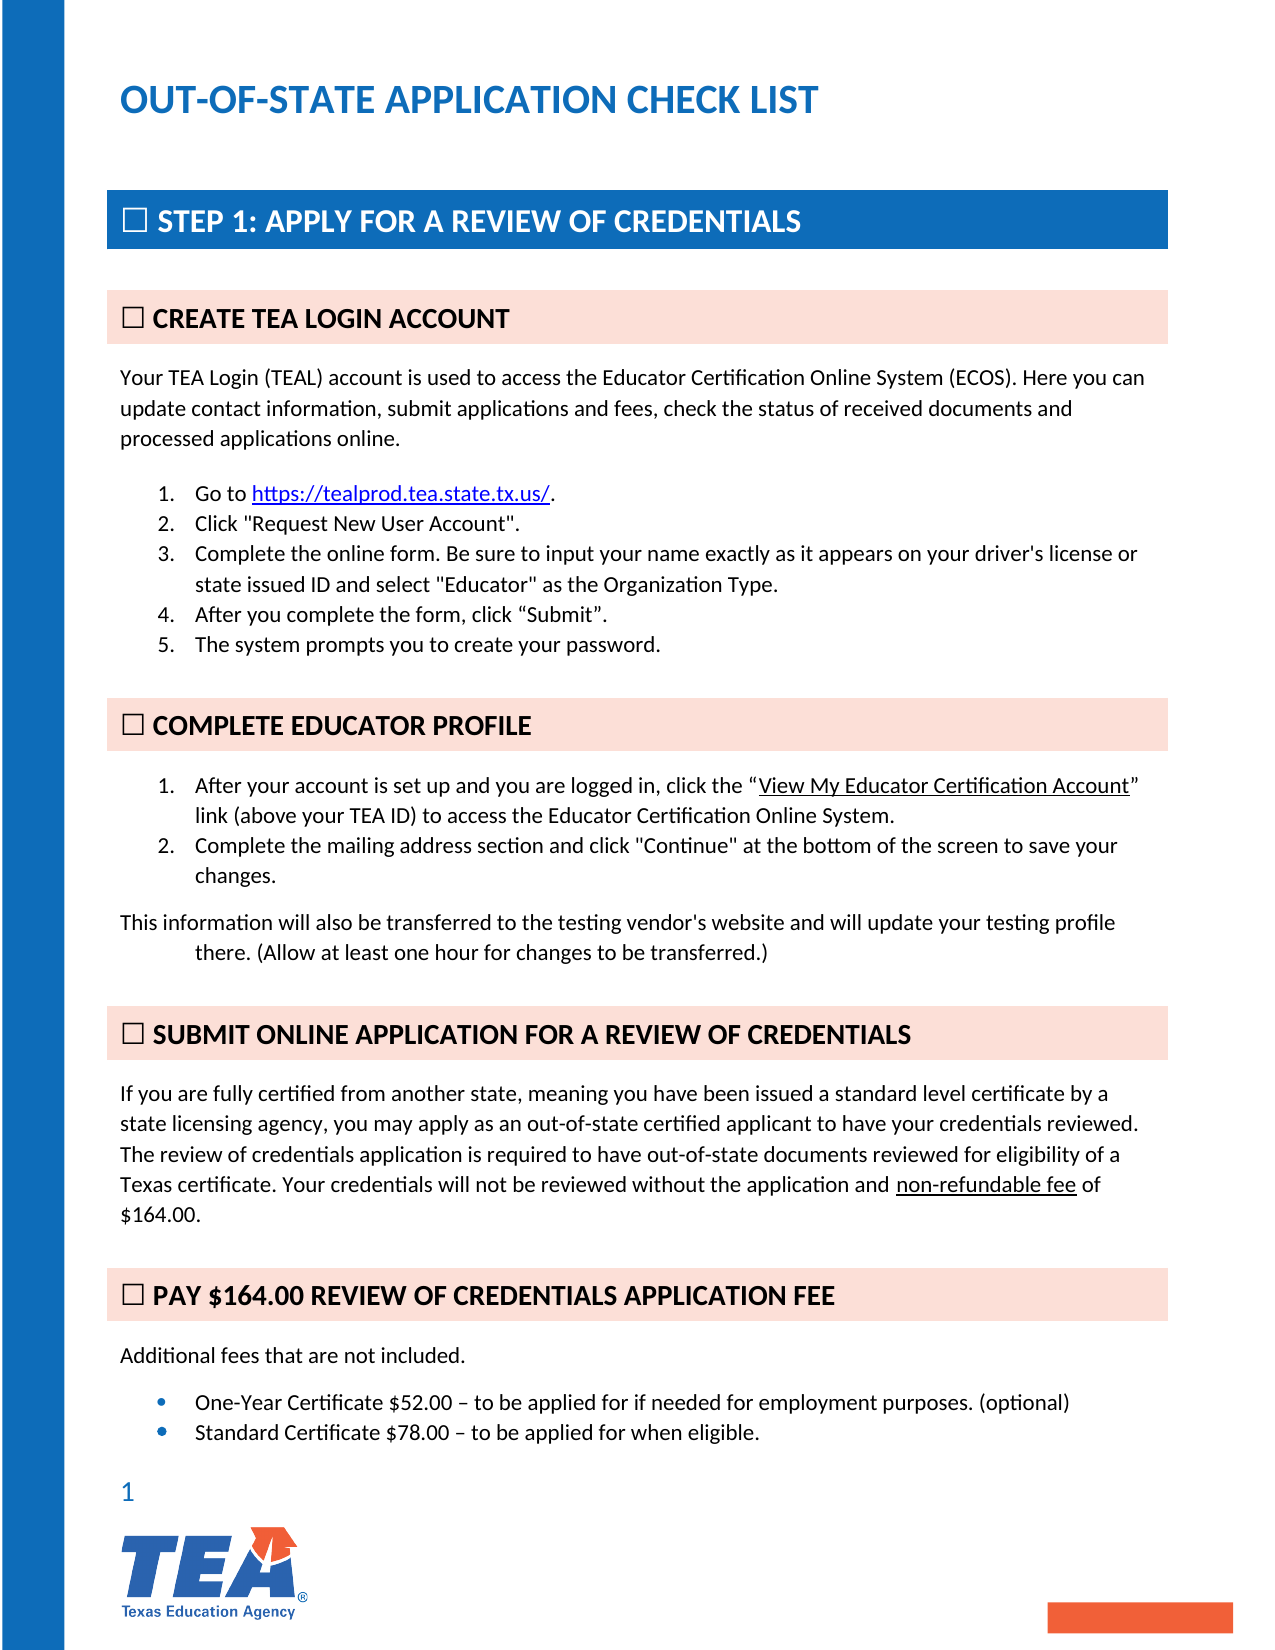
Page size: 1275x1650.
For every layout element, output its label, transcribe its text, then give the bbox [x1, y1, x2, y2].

subtitle complete educator profile [112, 703, 1163, 746]
text update contact information, submit applications and fees, check the status of received documents and [120, 394, 1155, 422]
picture [121, 1527, 308, 1620]
list After your account is set up and you are logged in, click the “View My Educator Certification Account” link (above your TEA ID) to access the Educator Certification Online System. [157, 771, 1155, 829]
list Complete the mailing address section and click "Continue" at the bottom of the screen to save your changes. [157, 831, 1155, 889]
text This information will also be transferred to the testing vendor's website and will update your testing profile there. (Allow at least one hour for changes to be transferred.) [120, 908, 1155, 967]
list Click "Request New User Account". [157, 509, 1155, 537]
subtitle Submit Online Application for a Review of Credentials [112, 1011, 1163, 1055]
text Your TEA Login (TEAL) account is used to access the Educator Certification Online System (ECOS). Here you can [120, 363, 1155, 391]
list After you complete the form, click “Submit”. [157, 600, 1155, 628]
subtitle Create TEA Login Account [112, 295, 1163, 339]
list The system prompts you to create your password. [157, 630, 1155, 658]
list Go to https://tealprod.tea.state.tx.us/. [157, 479, 1155, 507]
subtitle Pay $164.00 Review of Credentials Application Fee [112, 1273, 1163, 1316]
text Additional fees that are not included. [120, 1341, 1155, 1369]
text If you are fully certified from another state, meaning you have been issued a standard level certificate by a state licensing agency, you may apply as an out-of-state certified applicant to have your credentials reviewed. The review of credentials application is required to have out-of-state documents reviewed for eligibility of a Texas certificate. Your credentials will not be reviewed without the application and non-refundable fee of $164.00. [120, 1079, 1155, 1228]
list Complete the online form. Be sure to input your name exactly as it appears on your driver's license or state issued ID and select "Educator" as the Organization Type. [157, 539, 1155, 598]
subtitle Step 1: Apply for a Review of Credentials [112, 195, 1163, 245]
list One-Year Certificate $52.00 – to be applied for if needed for employment purposes. (optional) [157, 1388, 1155, 1416]
list Standard Certificate $78.00 – to be applied for when eligible. [157, 1418, 1155, 1446]
text processed applications online. [120, 424, 1155, 452]
